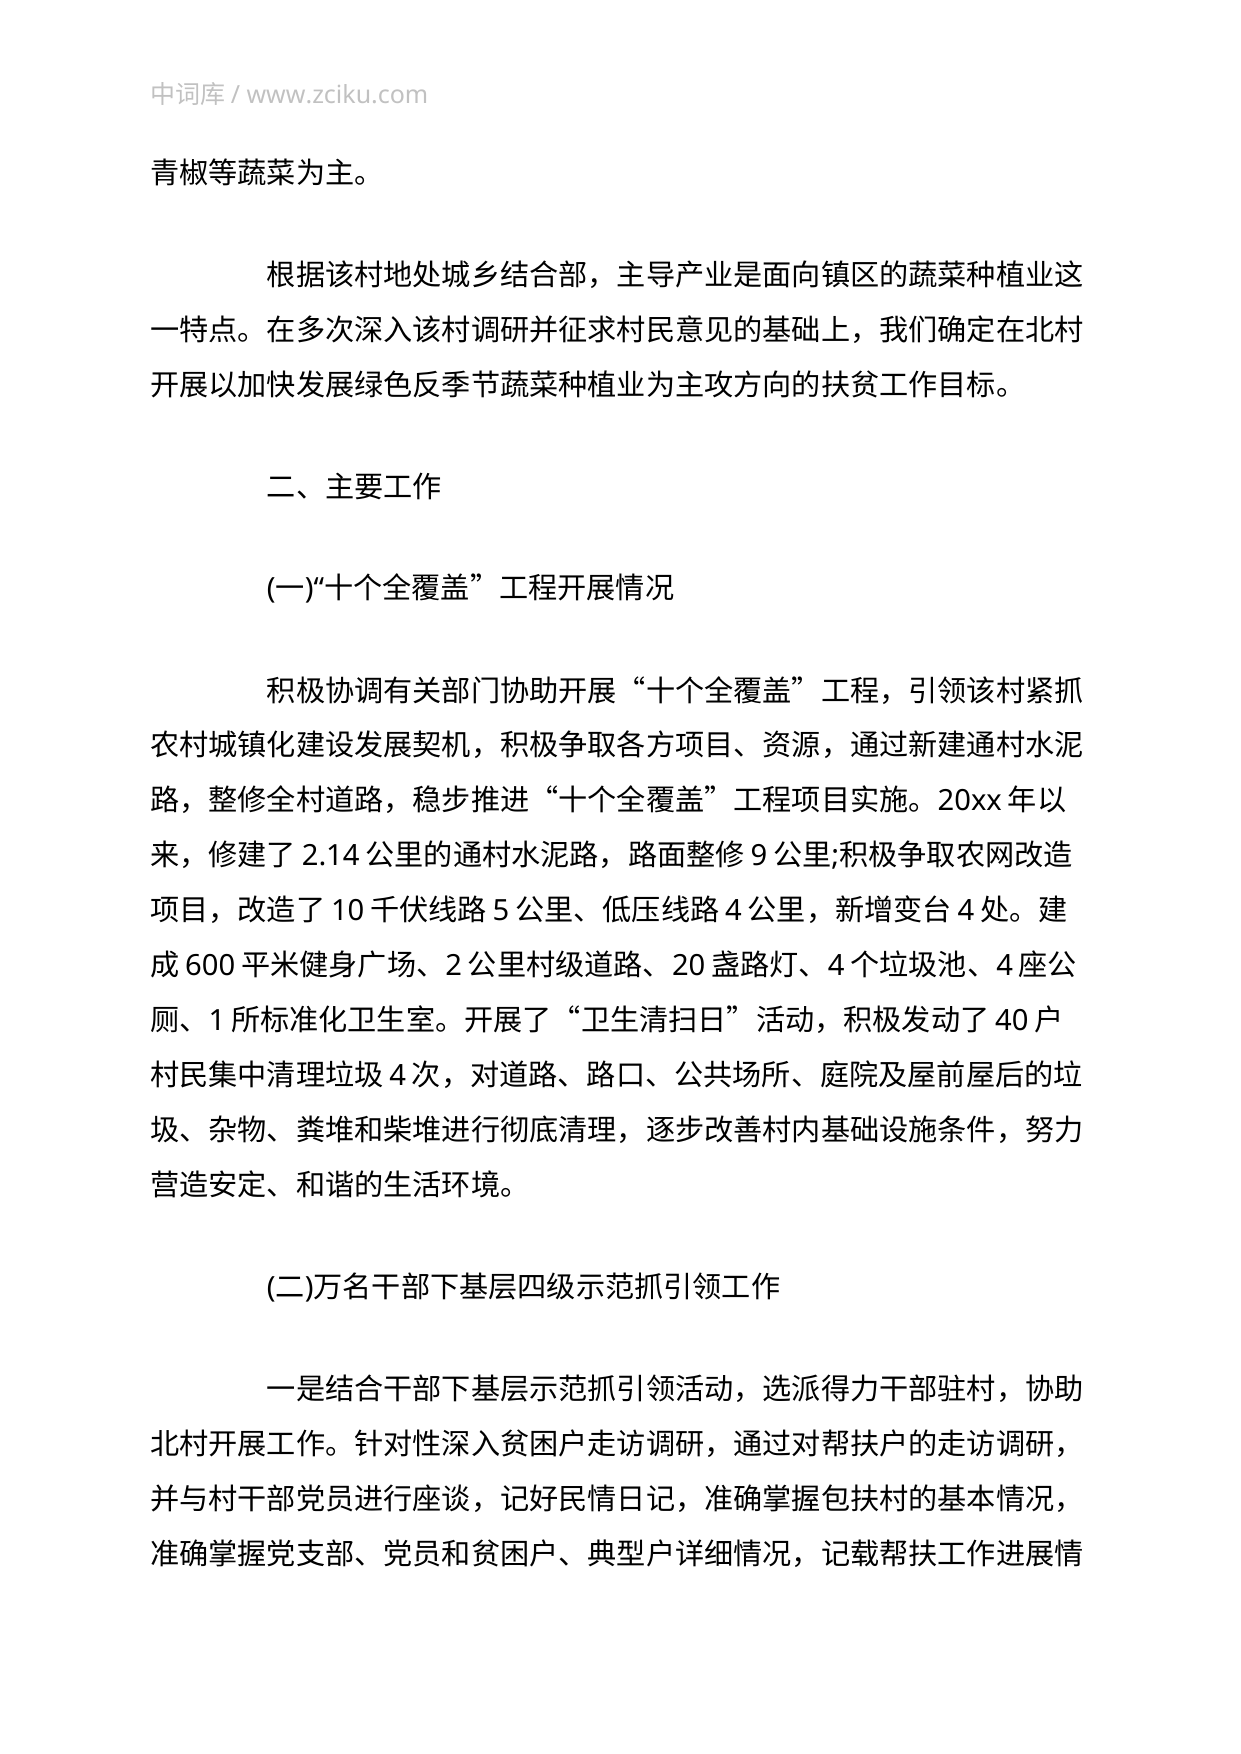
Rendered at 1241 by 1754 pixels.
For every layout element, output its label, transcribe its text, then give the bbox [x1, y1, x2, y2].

text 二、主要工作 [150, 463, 1090, 506]
text 根据该村地处城乡结合部，主导产业是面向镇区的蔬菜种植业这一特点。在多次深入该村调研并征求村民意见的基础上，我们确定在北村开展以加快发展绿色反季节蔬菜种植业为主攻方向的扶贫工作目标。 [150, 252, 1090, 404]
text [150, 1366, 1090, 1572]
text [150, 150, 1090, 192]
text (二)万名干部下基层四级示范抓引领工作 [150, 1263, 1090, 1306]
text 积极协调有关部门协助开展“十个全覆盖”工程，引领该村紧抓农村城镇化建设发展契机，积极争取各方项目、资源，通过新建通村水泥路，整修全村道路，稳步推进“十个全覆盖”工程项目实施。20xx年以来，修建了2.14公里的通村水泥路，路面整修9公里;积极争取农网改造项目，改造了10千伏线路5公里、低压线路4公里，新增变台4处。建成600平米健身广场、2公里村级道路、20盏路灯、4个垃圾池、4座公厕、1所标准化卫生室。开展了“卫生清扫日”活动，积极发动了40户村民集中清理垃圾4次，对道路、路口、公共场所、庭院及屋前屋后的垃圾、杂物、粪堆和柴堆进行彻底清理，逐步改善村内基础设施条件，努力营造安定、和谐的生活环境。 [150, 667, 1090, 1204]
text (一)“十个全覆盖”工程开展情况 [150, 565, 1090, 607]
